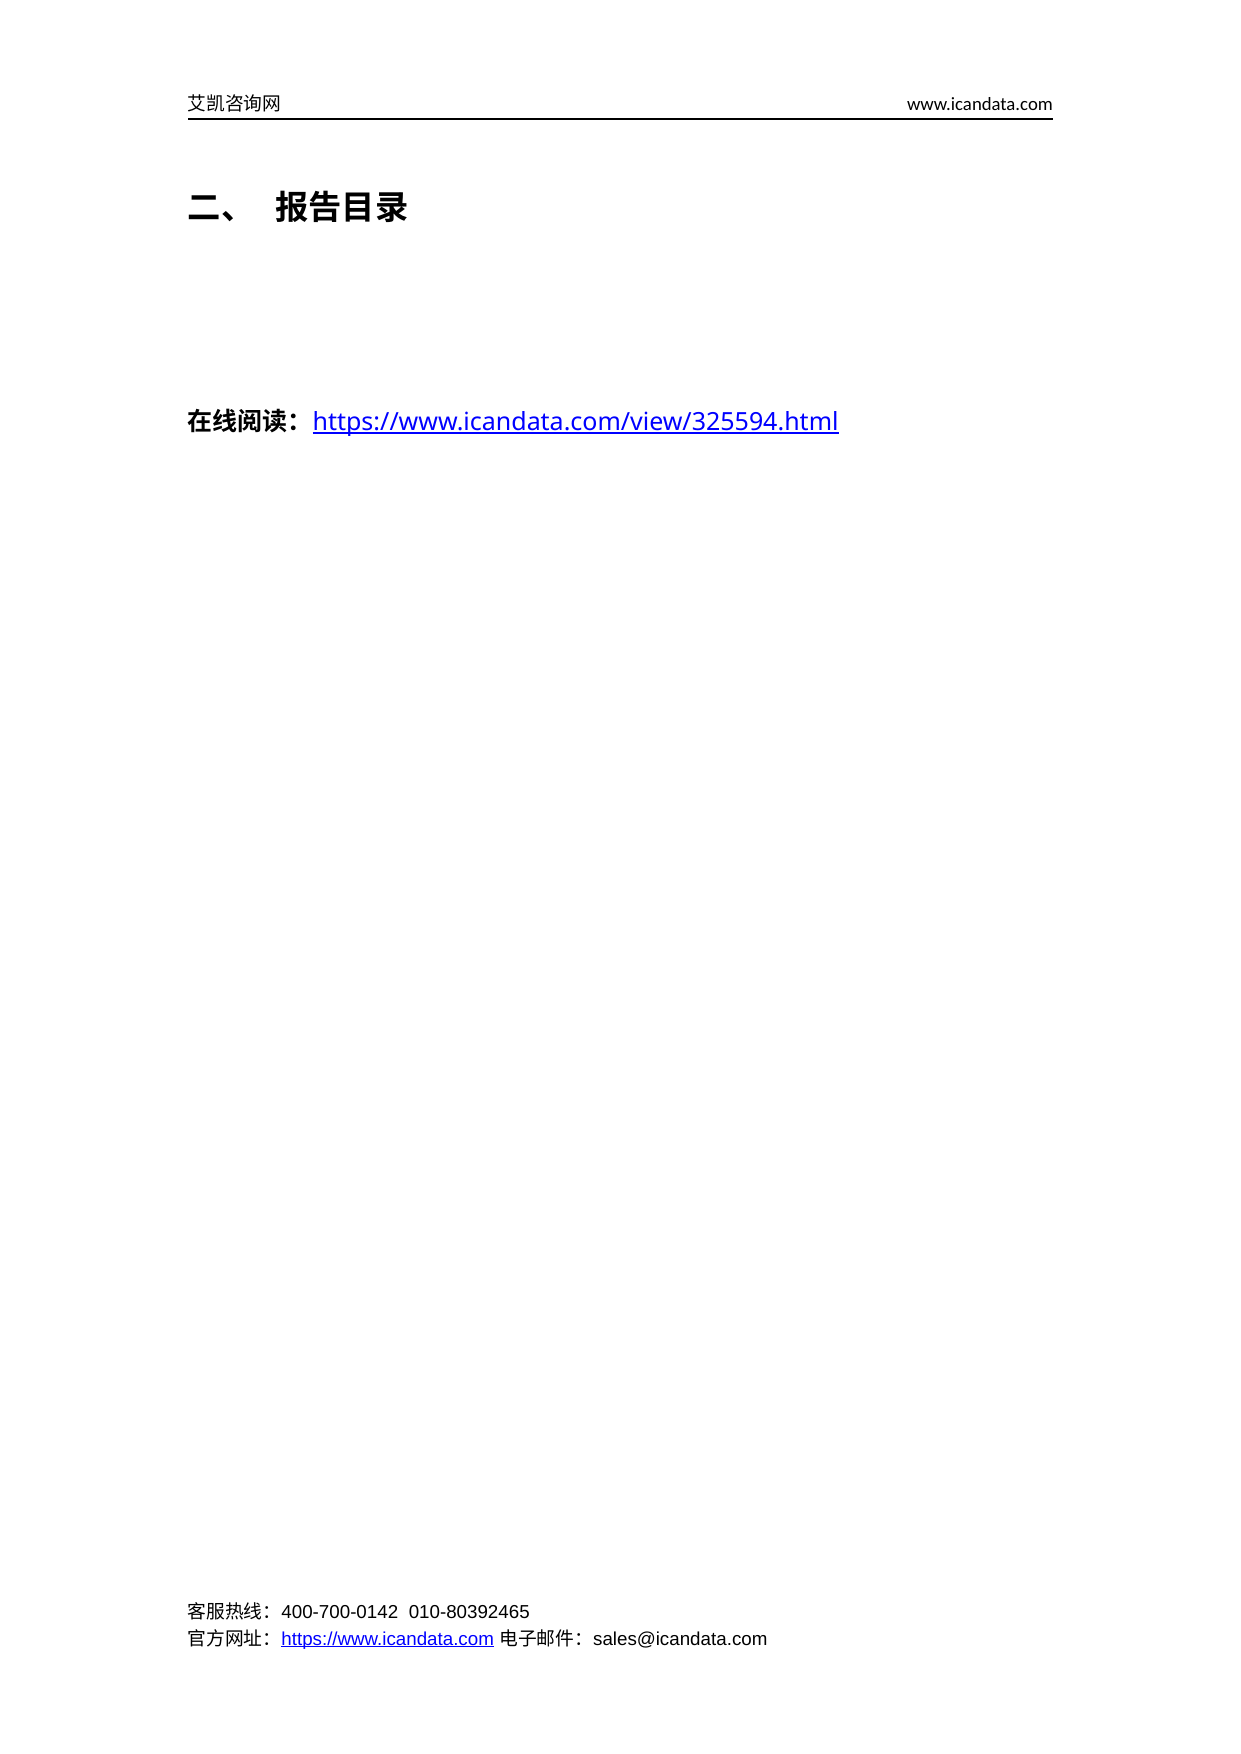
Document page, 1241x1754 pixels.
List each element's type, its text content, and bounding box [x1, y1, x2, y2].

subtitle 报告目录 [187, 172, 1053, 237]
text 在线阅读：https://www.icandata.com/view/325594.html [187, 387, 1053, 452]
